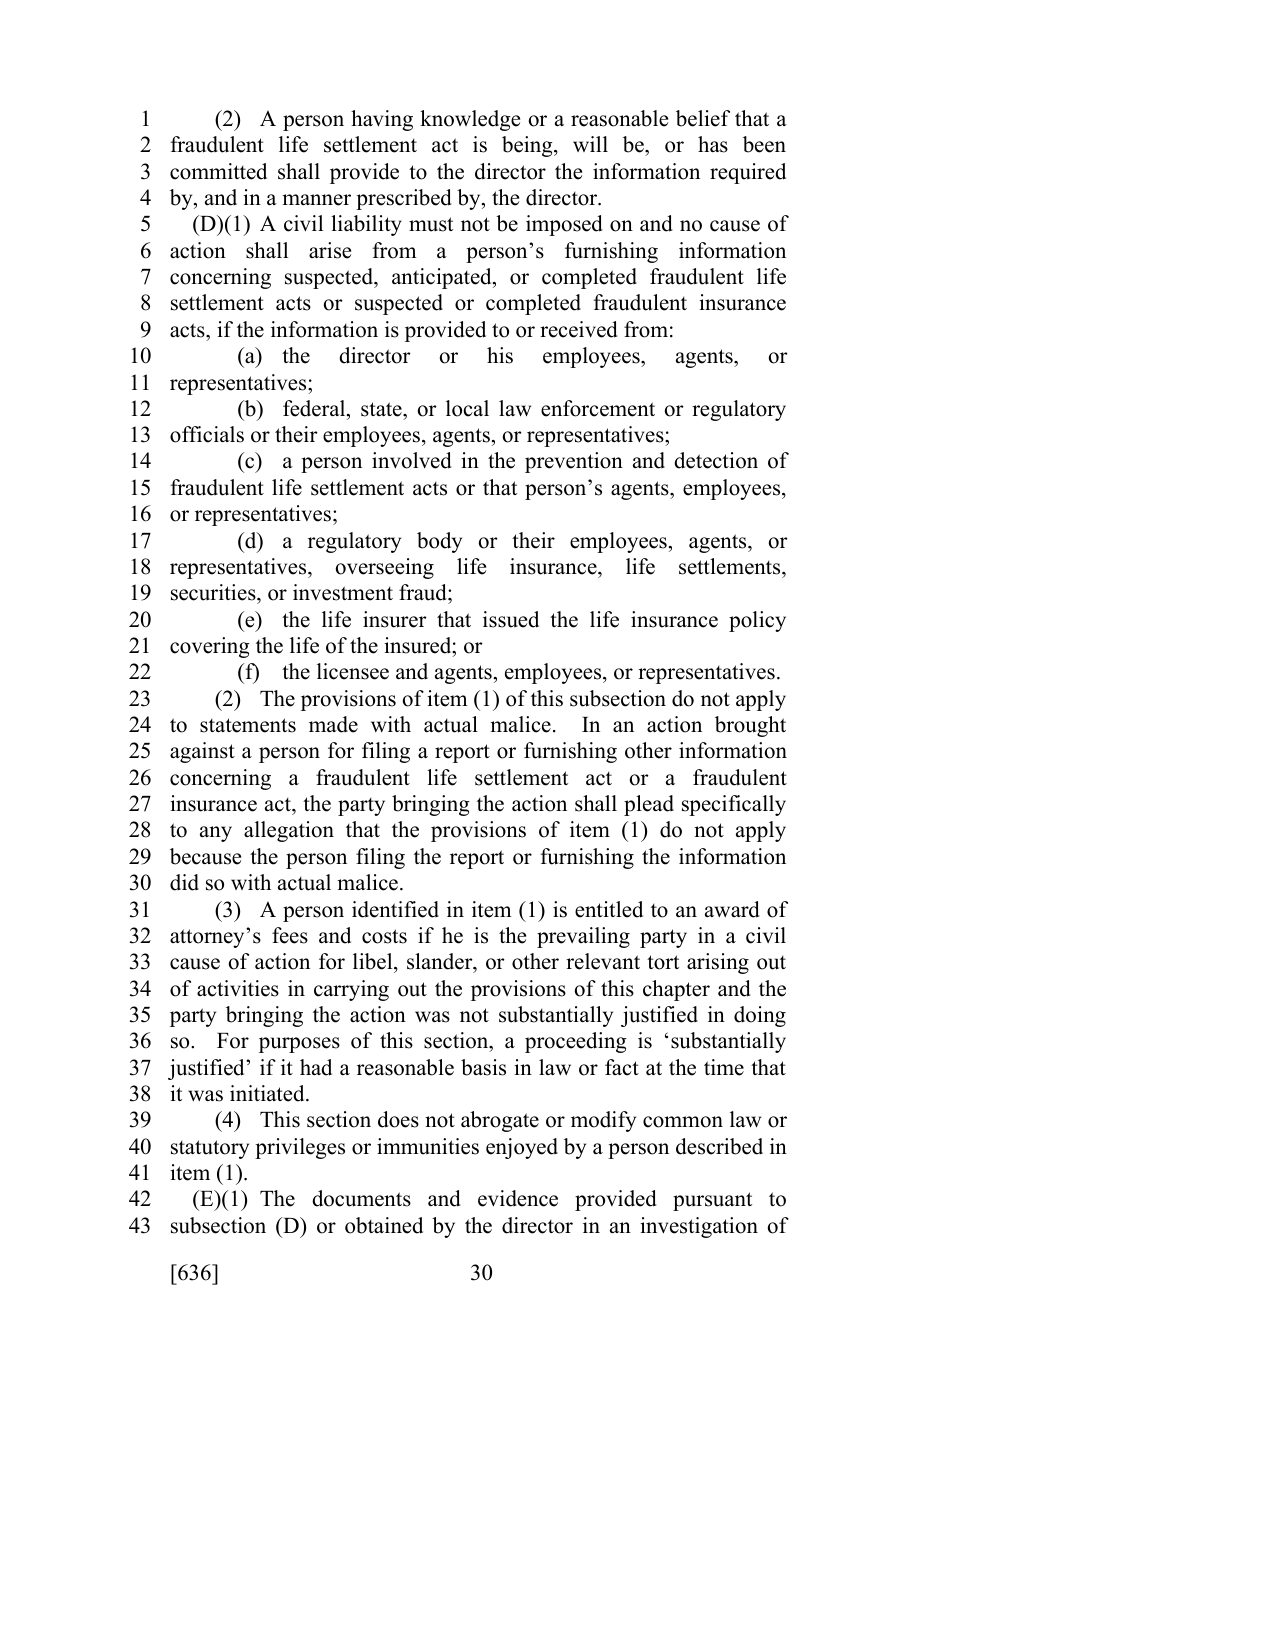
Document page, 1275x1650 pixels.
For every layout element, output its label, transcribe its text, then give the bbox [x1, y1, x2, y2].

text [169, 1186, 787, 1238]
text (b) federal, state, or local law enforcement or regulatory officials or their employees, agents, or representatives; [169, 395, 787, 448]
text (4) This section does not abrogate or modify common law or statutory privileges or immunities enjoyed by a person described in item (1). [169, 1106, 787, 1186]
text (2) A person having knowledge or a reasonable belief that a fraudulent life settlement act is being, will be, or has been committed shall provide to the director the information required by, and in a manner prescribed by, the director. [169, 105, 787, 210]
text (f) the licensee and agents, employees, or representatives. [169, 658, 787, 685]
text (c) a person involved in the prevention and detection of fraudulent life settlement acts or that person’s agents, employees, or representatives; [169, 448, 787, 527]
text (a) the director or his employees, agents, or representatives; [169, 342, 787, 395]
text (d) a regulatory body or their employees, agents, or representatives, overseeing life insurance, life settlements, securities, or investment fraud; [169, 527, 787, 606]
text (3) A person identified in item (1) is entitled to an award of attorney’s fees and costs if he is the prevailing party in a civil cause of action for libel, slander, or other relevant tort arising out of activities in carrying out the provisions of this chapter and the party bringing the action was not substantially justified in doing so. For purposes of this section, a proceeding is ‘substantially justified’ if it had a reasonable basis in law or fact at the time that it was initiated. [169, 896, 787, 1106]
text (D)(1) A civil liability must not be imposed on and no cause of action shall arise from a person’s furnishing information concerning suspected, anticipated, or completed fraudulent life settlement acts or suspected or completed fraudulent insurance acts, if the information is provided to or received from: [169, 210, 787, 342]
text (2) The provisions of item (1) of this subsection do not apply to statements made with actual malice. In an action brought against a person for filing a report or furnishing other information concerning a fraudulent life settlement act or a fraudulent insurance act, the party bringing the action shall plead specifically to any allegation that the provisions of item (1) do not apply because the person filing the report or furnishing the information did so with actual malice. [169, 685, 787, 896]
text (e) the life insurer that issued the life insurance policy covering the life of the insured; or [169, 606, 787, 658]
